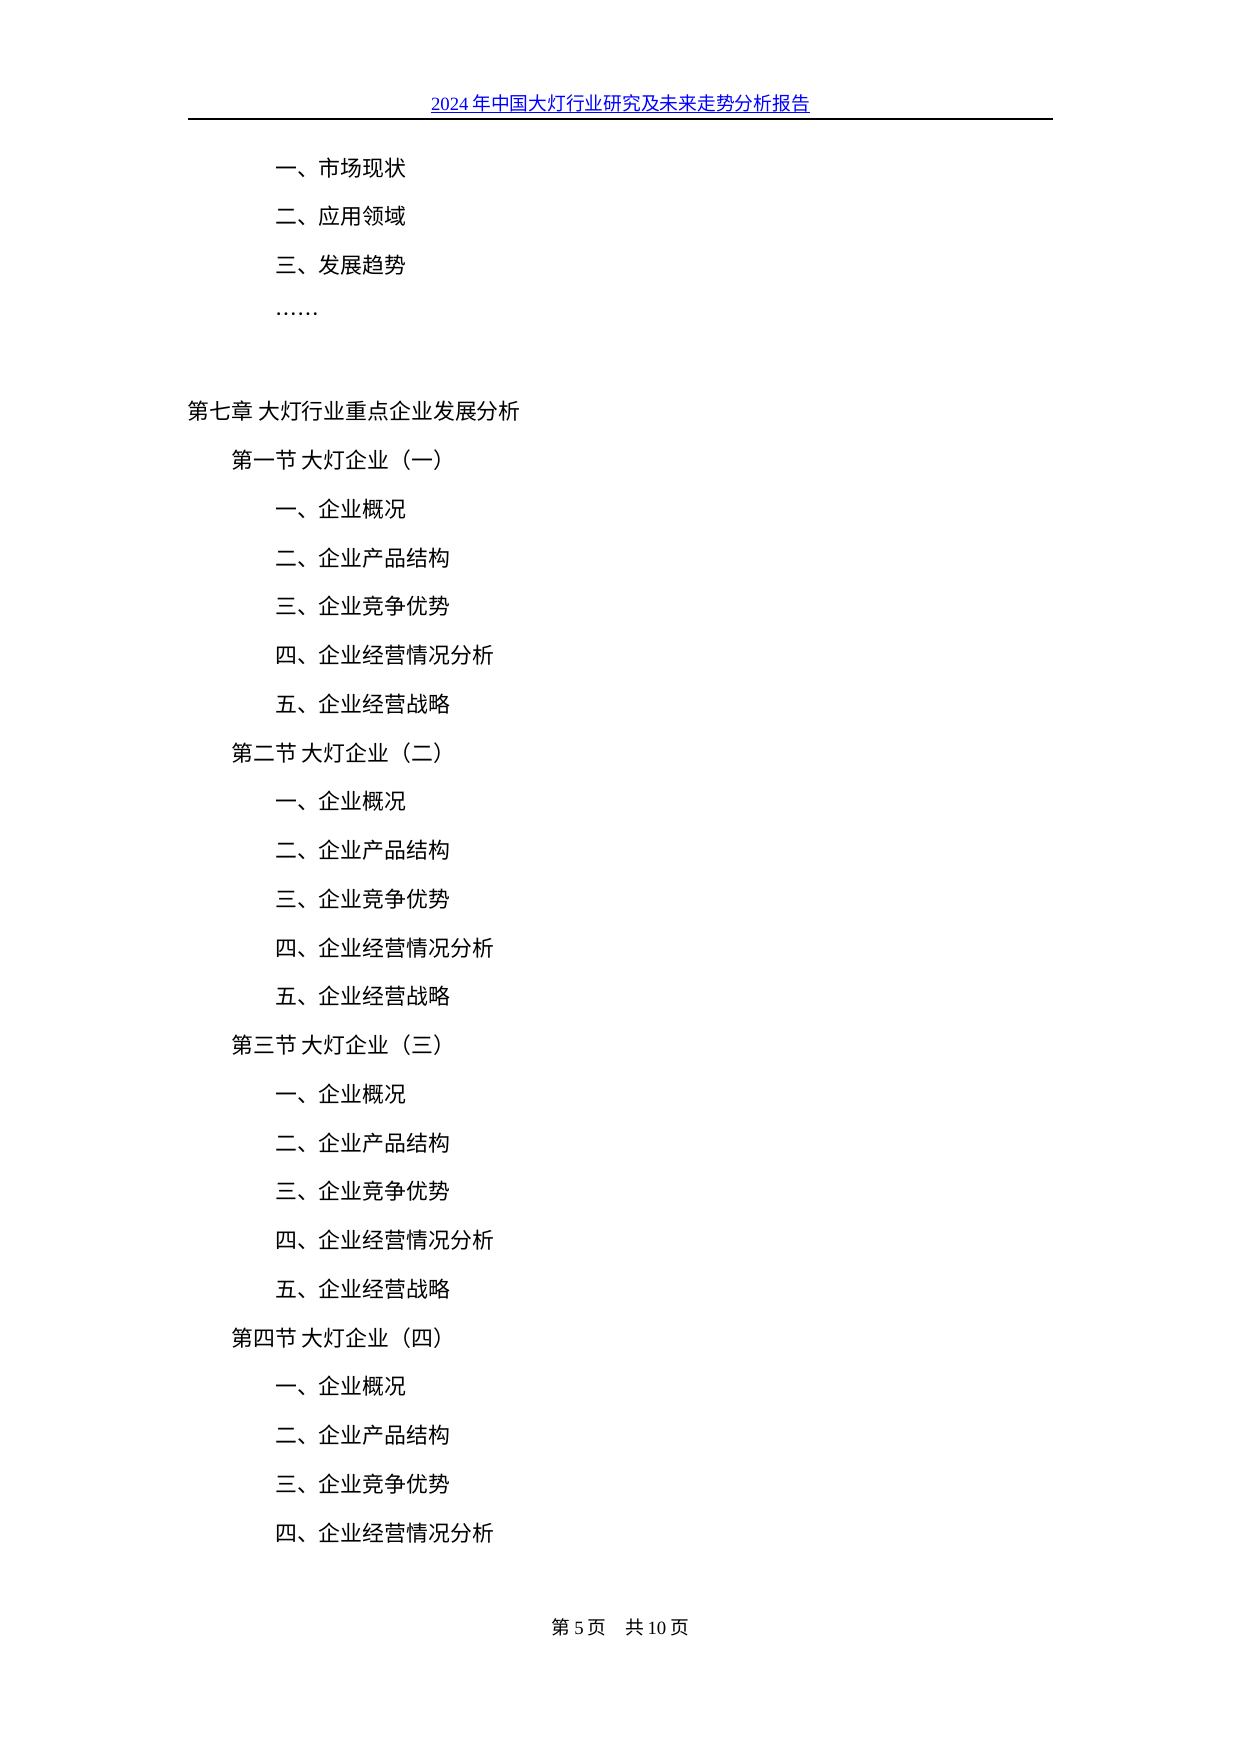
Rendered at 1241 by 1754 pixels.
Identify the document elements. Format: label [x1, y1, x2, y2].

text [187, 150, 1053, 1548]
